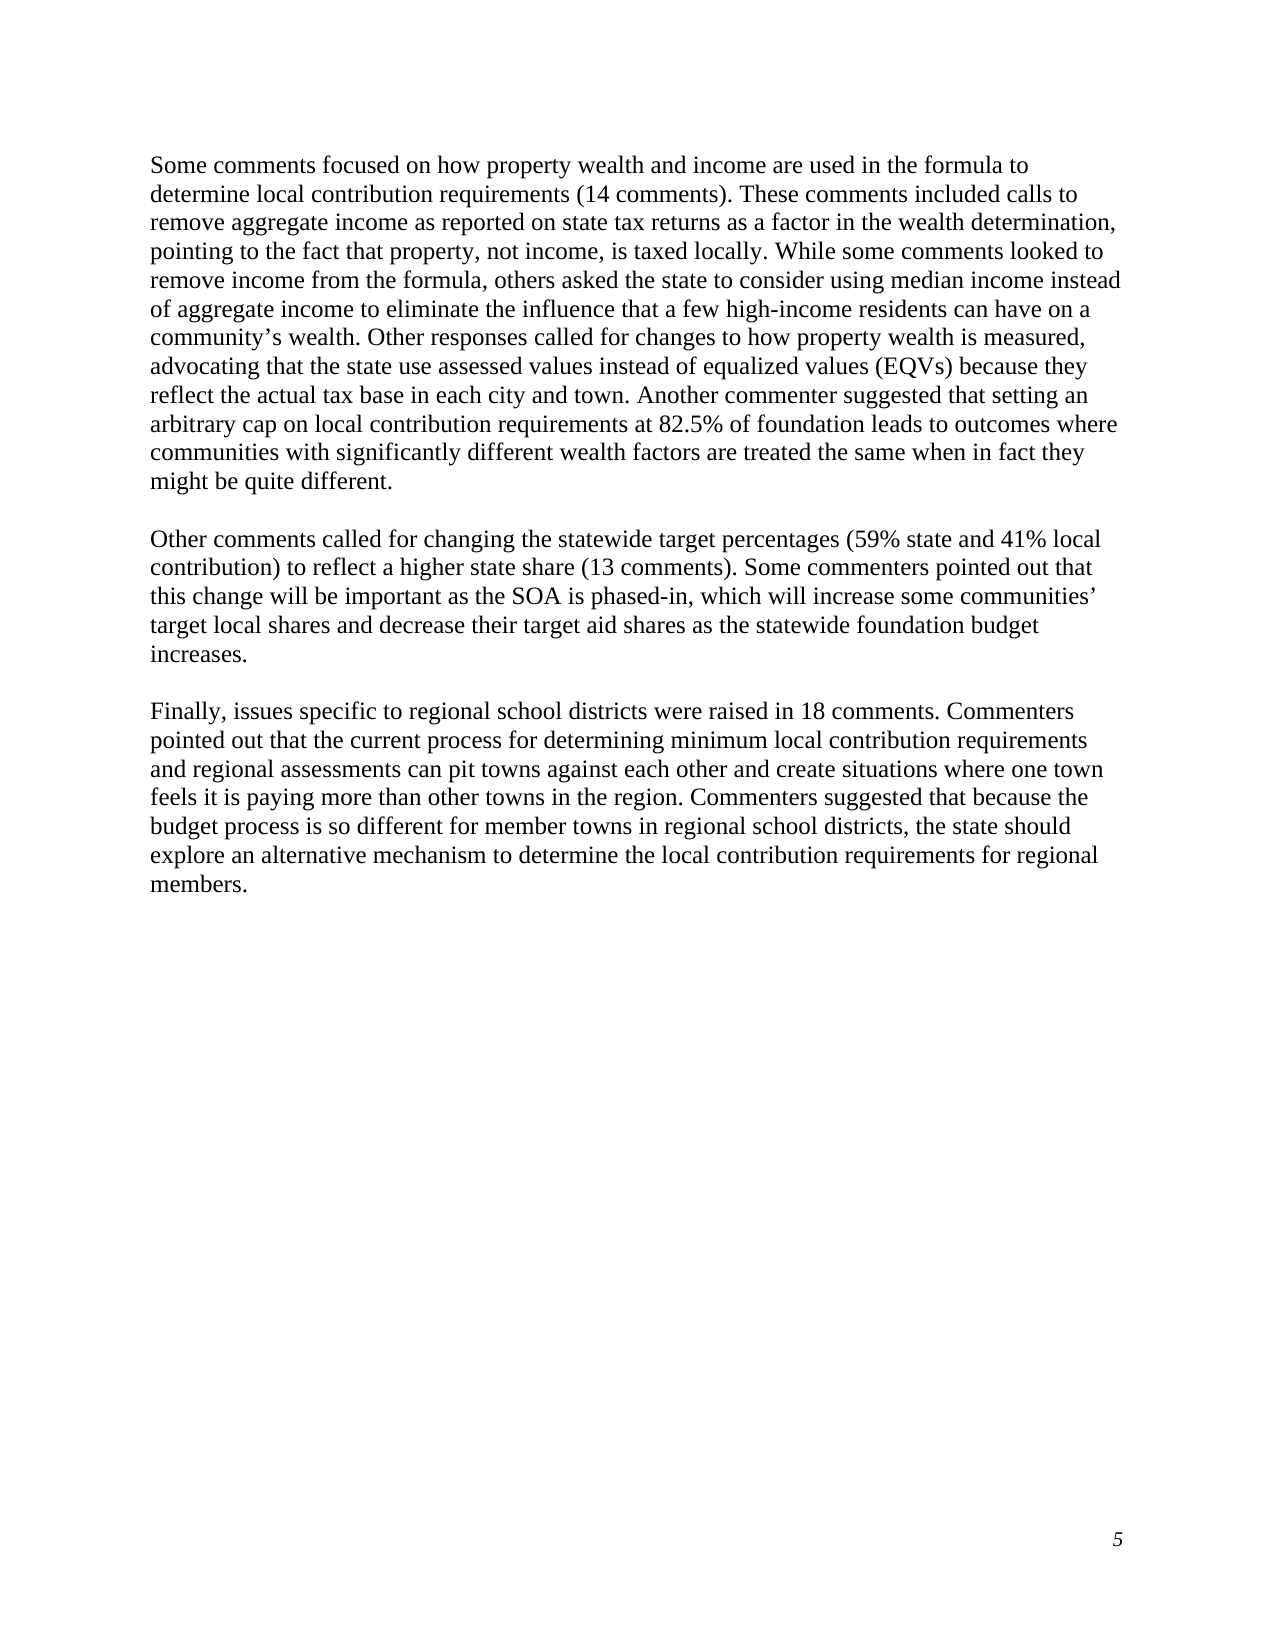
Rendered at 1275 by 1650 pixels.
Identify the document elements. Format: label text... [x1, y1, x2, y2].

text Some comments focused on how property wealth and income are used in the formula to determine local contribution requirements (14 comments). These comments included calls to remove aggregate income as reported on state tax returns as a factor in the wealth determination, pointing to the fact that property, not income, is taxed locally. While some comments looked to remove income from the formula, others asked the state to consider using median income instead of aggregate income to eliminate the influence that a few high-income residents can have on a community’s wealth. Other responses called for changes to how property wealth is measured, advocating that the state use assessed values instead of equalized values (EQVs) because they reflect the actual tax base in each city and town. Another commenter suggested that setting an arbitrary cap on local contribution requirements at 82.5% of foundation leads to outcomes where communities with significantly different wealth factors are treated the same when in fact they might be quite different. [150, 150, 1125, 495]
text Other comments called for changing the statewide target percentages (59% state and 41% local contribution) to reflect a higher state share (13 comments). Some commenters pointed out that this change will be important as the SOA is phased-in, which will increase some communities’ target local shares and decrease their target aid shares as the statewide foundation budget increases. [150, 524, 1125, 667]
text Finally, issues specific to regional school districts were raised in 18 comments. Commenters pointed out that the current process for determining minimum local contribution requirements and regional assessments can pit towns against each other and create situations where one town feels it is paying more than other towns in the region. Commenters suggested that because the budget process is so different for member towns in regional school districts, the state should explore an alternative mechanism to determine the local contribution requirements for regional members. [150, 696, 1125, 897]
